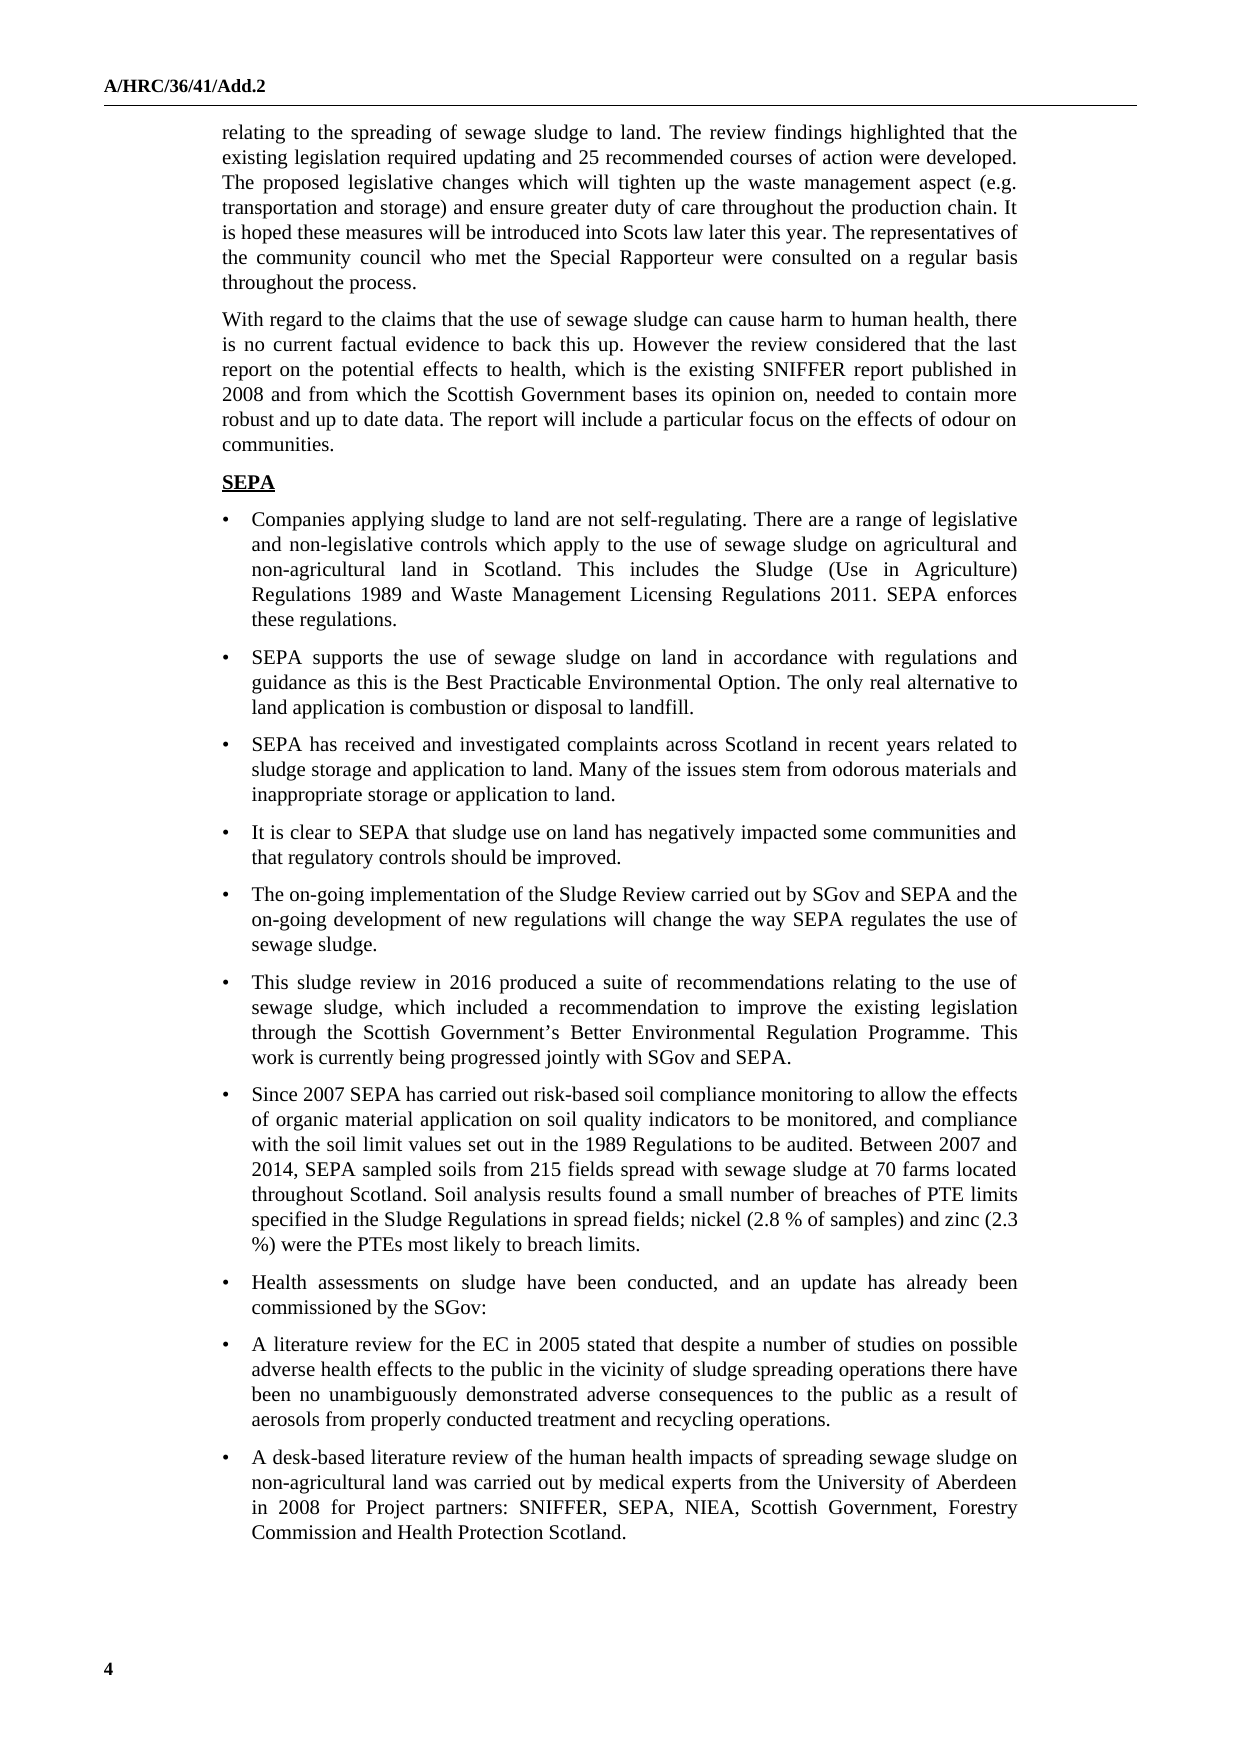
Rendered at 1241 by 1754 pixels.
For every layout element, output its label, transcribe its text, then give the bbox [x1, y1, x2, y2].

text Companies applying sludge to land are not self-regulating. There are a range of legislative and non-legislative controls which apply to the use of sewage sludge on agricultural and non-agricultural land in Scotland. This includes the Sludge (Use in Agriculture) Regulations 1989 and Waste Management Licensing Regulations 2011. SEPA enforces these regulations. [222, 506, 1018, 631]
text It is clear to SEPA that sludge use on land has negatively impacted some communities and that regulatory controls should be improved. [222, 819, 1018, 869]
text SEPA supports the use of sewage sludge on land in accordance with regulations and guidance as this is the Best Practicable Environmental Option. The only real alternative to land application is combustion or disposal to landfill. [222, 644, 1018, 719]
text This sludge review in 2016 produced a suite of recommendations relating to the use of sewage sludge, which included a recommendation to improve the existing legislation through the Scottish Government’s Better Environmental Regulation Programme. This work is currently being progressed jointly with SGov and SEPA. [222, 969, 1018, 1069]
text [222, 119, 1018, 294]
text SEPA has received and investigated complaints across Scotland in recent years related to sludge storage and application to land. Many of the issues stem from odorous materials and inappropriate storage or application to land. [222, 731, 1018, 806]
text The on-going implementation of the Sludge Review carried out by SGov and SEPA and the on-going development of new regulations will change the way SEPA regulates the use of sewage sludge. [222, 881, 1018, 956]
text Since 2007 SEPA has carried out risk-based soil compliance monitoring to allow the effects of organic material application on soil quality indicators to be monitored, and compliance with the soil limit values set out in the 1989 Regulations to be audited. Between 2007 and 2014, SEPA sampled soils from 215 fields spread with sewage sludge at 70 farms located throughout Scotland. Soil analysis results found a small number of breaches of PTE limits specified in the Sludge Regulations in spread fields; nickel (2.8 % of samples) and zinc (2.3 %) were the PTEs most likely to breach limits. [222, 1081, 1018, 1256]
text With regard to the claims that the use of sewage sludge can cause harm to human health, there is no current factual evidence to back this up. However the review considered that the last report on the potential effects to health, which is the existing SNIFFER report published in 2008 and from which the Scottish Government bases its opinion on, needed to contain more robust and up to date data. The report will include a particular focus on the effects of odour on communities. [222, 306, 1018, 456]
text A desk-based literature review of the human health impacts of spreading sewage sludge on non-agricultural land was carried out by medical experts from the University of Aberdeen in 2008 for Project partners: SNIFFER, SEPA, NIEA, Scottish Government, Forestry Commission and Health Protection Scotland. [222, 1444, 1018, 1544]
text SEPA [222, 469, 1018, 494]
text Health assessments on sludge have been conducted, and an update has already been commissioned by the SGov: [222, 1269, 1018, 1319]
text A literature review for the EC in 2005 stated that despite a number of studies on possible adverse health effects to the public in the vicinity of sludge spreading operations there have been no unambiguously demonstrated adverse consequences to the public as a result of aerosols from properly conducted treatment and recycling operations. [222, 1331, 1018, 1431]
